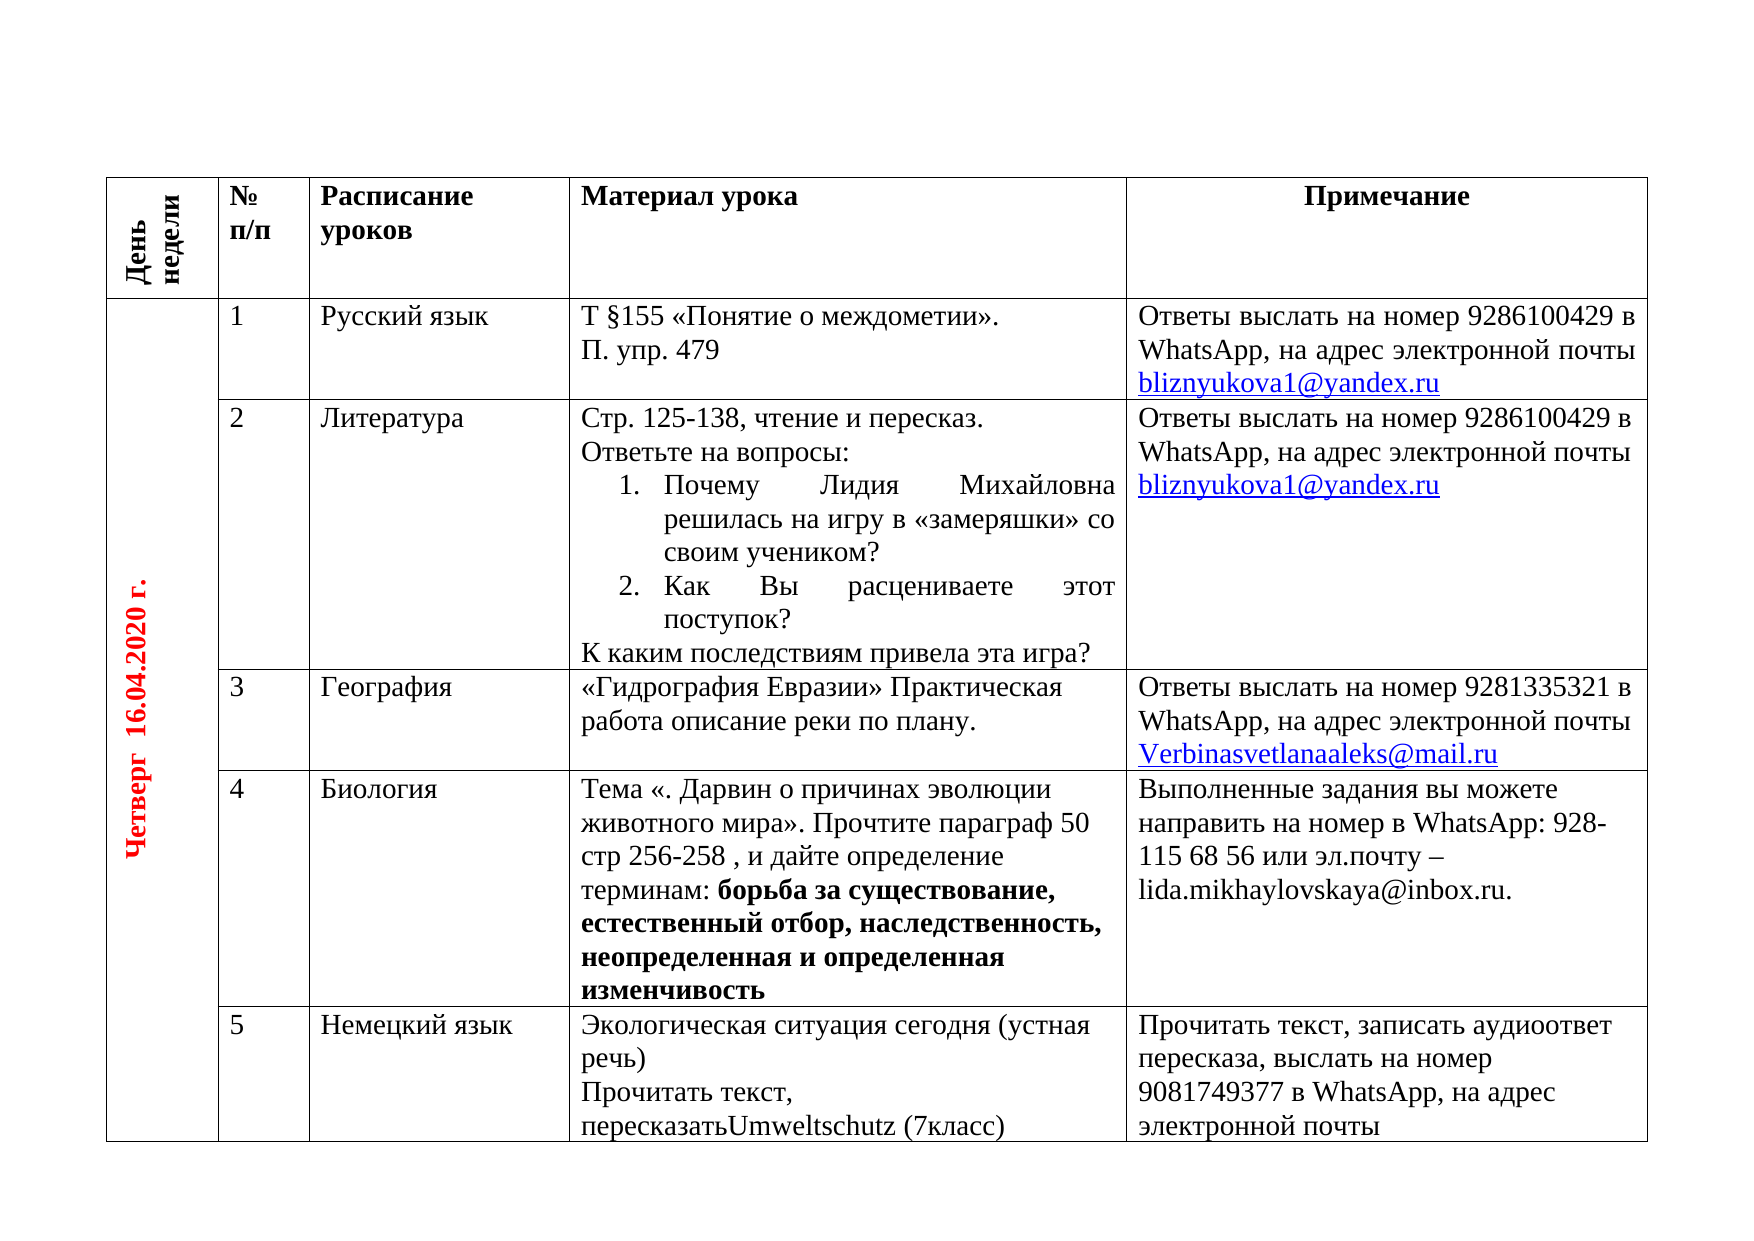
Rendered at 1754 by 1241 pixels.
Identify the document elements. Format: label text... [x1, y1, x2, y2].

table_cell Тема «. Дарвин о причинах эволюции животного мира». Прочтите параграф 50 стр 256-258 , и дайте определение терминам: борьба за существование, естественный отбор, наследственность, неопределенная и определенная изменчивость [570, 771, 1126, 1006]
table_header № п/п [219, 178, 309, 297]
table_header Расписание уроков [310, 178, 569, 297]
table_cell Литература [310, 400, 569, 668]
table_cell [1127, 1007, 1647, 1141]
table_header День недели [107, 178, 218, 297]
table_cell Выполненные задания вы можете направить на номер в WhatsApp: 928- 115 68 56 или эл.почту – lida.mikhaylovskaya@inbox.ru. [1127, 771, 1647, 1006]
table_cell 1 [219, 299, 309, 399]
table_cell Т §155 «Понятие о междометии». П. упр. 479 [570, 299, 1126, 399]
table_cell 4 [219, 771, 309, 1006]
table_cell 2 [219, 400, 309, 668]
table_cell Русский язык [310, 299, 569, 399]
table_cell «Гидрография Евразии» Практическая работа описание реки по плану. [570, 670, 1126, 770]
table_cell Немецкий язык [310, 1007, 569, 1141]
table_header Примечание [1127, 178, 1647, 297]
table_cell Ответы выслать на номер 9286100429 в WhatsApp, на адрес электронной почты bliznyukova1@yandex.ru [1127, 299, 1647, 399]
table_cell 5 [219, 1007, 309, 1141]
table_cell Четверг 16.04.2020 г. [107, 299, 218, 1141]
table_header Материал урока [570, 178, 1126, 297]
table_cell География [310, 670, 569, 770]
table_cell Биология [310, 771, 569, 1006]
table_cell Ответы выслать на номер 9281335321 в WhatsApp, на адрес электронной почты Verbinasvetlanaaleks@mail.ru [1127, 670, 1647, 770]
table_cell Стр. 125-138, чтение и пересказ. Ответьте на вопросы: Почему Лидия Михайловна решилась на игру в «замеряшки» со своим учеником? Как Вы расцениваете этот поступок? К каким последствиям привела эта игра? [570, 400, 1126, 668]
table_cell 3 [219, 670, 309, 770]
table_cell Ответы выслать на номер 9286100429 в WhatsApp, на адрес электронной почты bliznyukova1@yandex.ru [1127, 400, 1647, 668]
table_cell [570, 1007, 1126, 1141]
